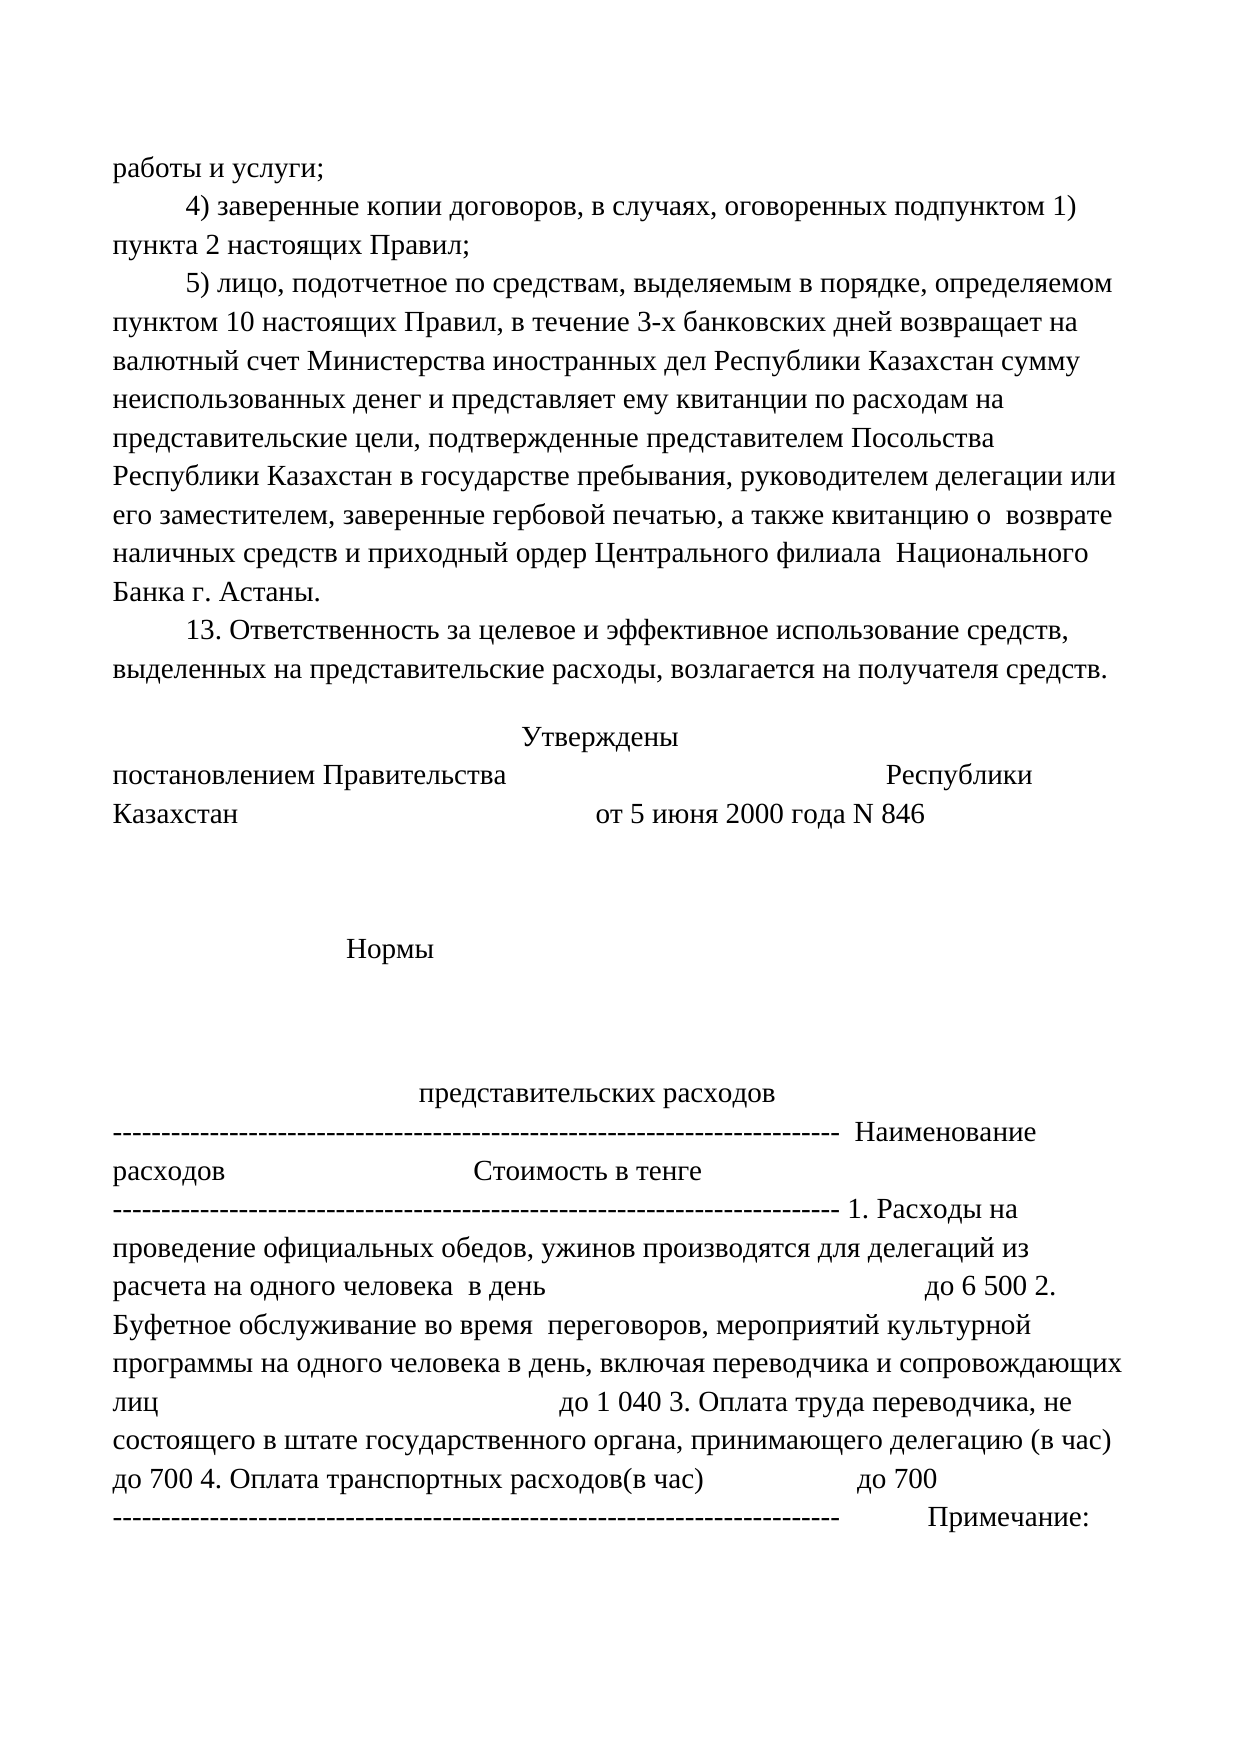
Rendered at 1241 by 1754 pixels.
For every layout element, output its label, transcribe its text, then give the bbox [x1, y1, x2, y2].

text представительских расходов [112, 1037, 1128, 1109]
text Утверждены постановлением Правительства Республики Казахстан от 5 июня 2000 года N 846 [112, 719, 1128, 859]
text --------------------------------------------------------------------------- Наименование расходов Стоимость в тенге --------------------------------------------------------------------------- 1. Расходы на проведение официальных обедов, ужинов производятся для делегаций из расчета на одного человека в день до 6 500 2. Буфетное обслуживание во время переговоров, мероприятий культурной программы на одного человека в день, включая переводчика и сопровождающих лиц до 1 040 3. Оплата труда переводчика, не состоящего в штате государственного органа, принимающего делегацию (в час) до 700 4. Оплата транспортных расходов(в час) до 700 --------------------------------------------------------------------------- Примечание: [112, 1114, 1128, 1533]
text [112, 150, 1128, 715]
text Нормы [112, 931, 1128, 1033]
